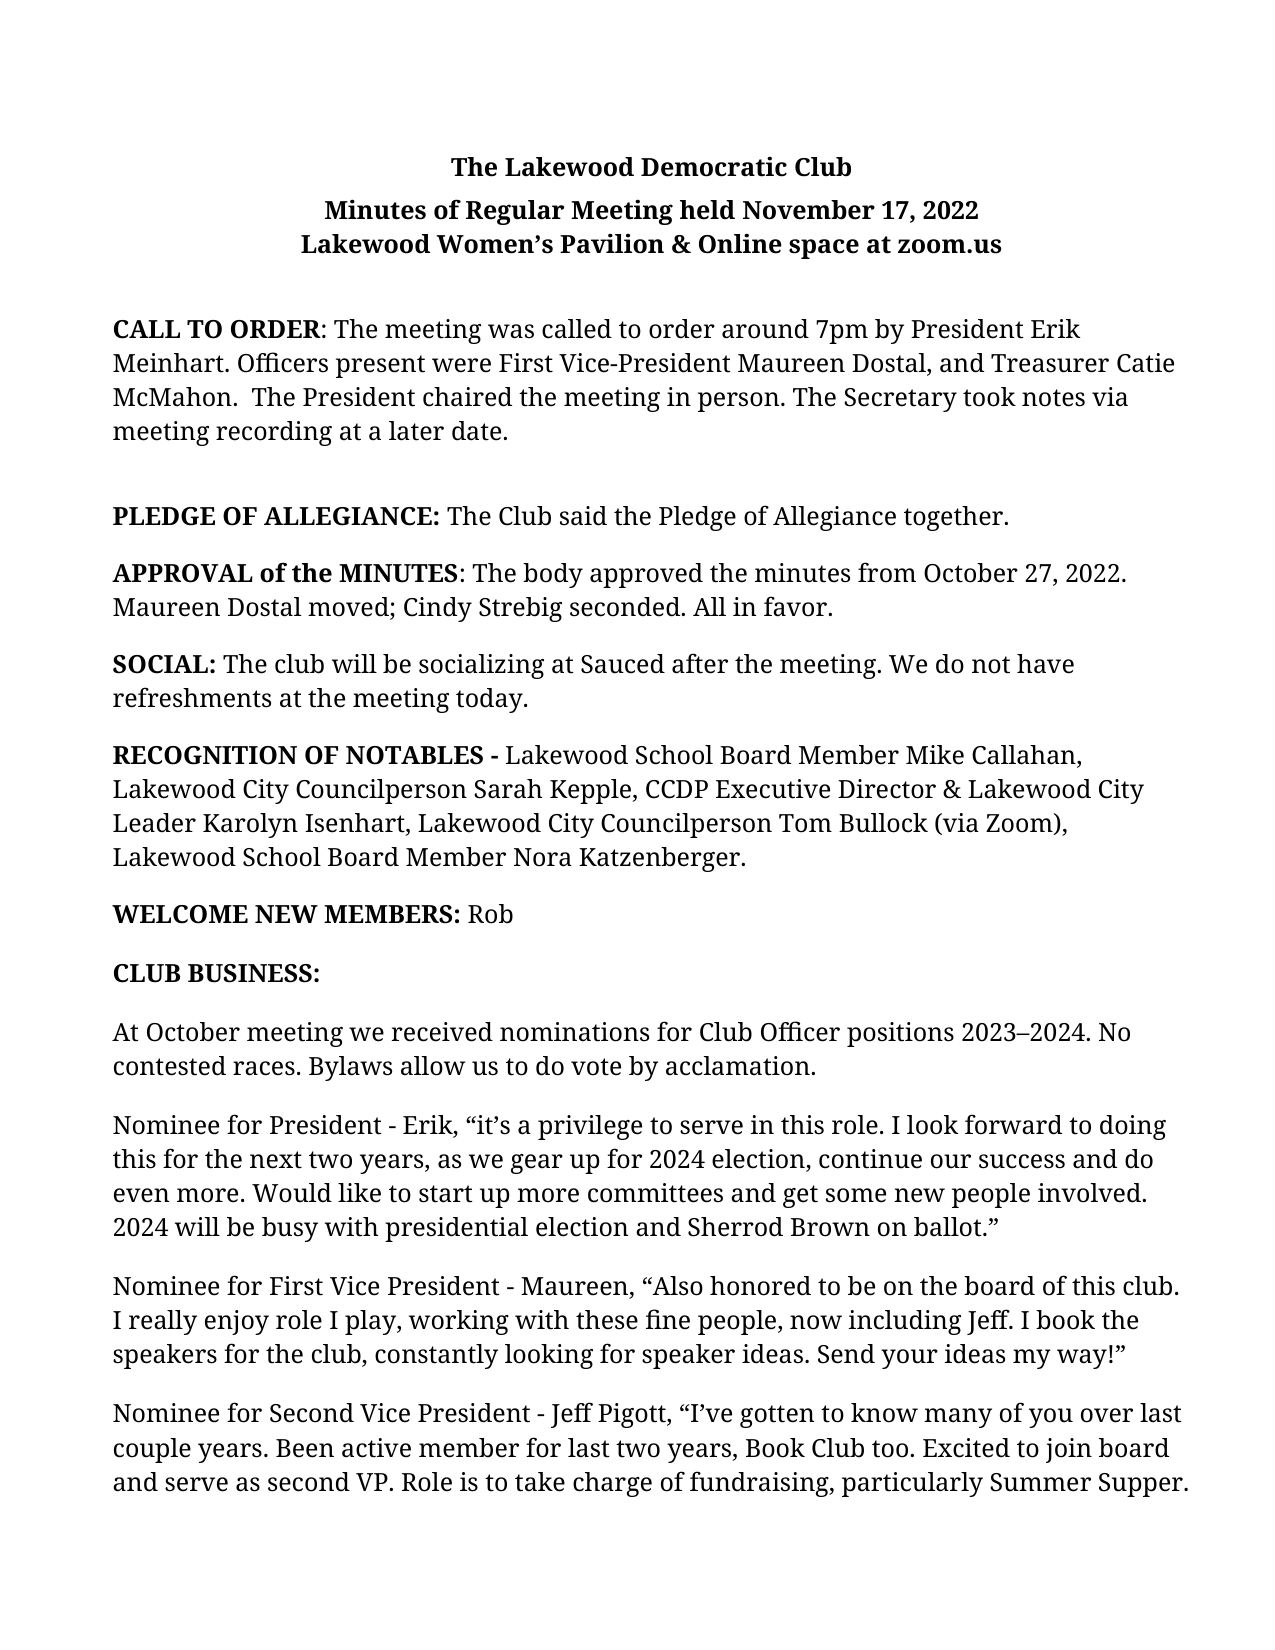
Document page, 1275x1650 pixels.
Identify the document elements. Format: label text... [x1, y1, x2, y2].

text At October meeting we received nominations for Club Officer positions 2023–2024. No contested races. Bylaws allow us to do vote by acclamation. [112, 1014, 1191, 1083]
text The Lakewood Democratic Club [112, 150, 1191, 184]
text Nominee for President - Erik, “it’s a privilege to serve in this role. I look forward to doing this for the next two years, as we gear up for 2024 election, continue our success and do even more. Would like to start up more committees and get some new people involved. 2024 will be busy with presidential election and Sherrod Brown on ballot.” [112, 1108, 1191, 1244]
text APPROVAL of the MINUTES: The body approved the minutes from October 27, 2022. Maureen Dostal moved; Cindy Strebig seconded. All in favor. [112, 555, 1191, 623]
text WELCOME NEW MEMBERS: Rob [112, 896, 1191, 931]
text CALL TO ORDER: The meeting was called to order around 7pm by President Erik Meinhart. Officers present were First Vice-President Maureen Dostal, and Treasurer Catie McMahon. The President chaired the meeting in person. The Secretary took notes via meeting recording at a later date. [112, 311, 1191, 447]
text RECOGNITION OF NOTABLES - Lakewood School Board Member Mike Callahan, Lakewood City Councilperson Sarah Kepple, CCDP Executive Director & Lakewood City Leader Karolyn Isenhart, Lakewood City Councilperson Tom Bullock (via Zoom), Lakewood School Board Member Nora Katzenberger. [112, 737, 1191, 873]
text PLEDGE OF ALLEGIANCE: The Club said the Pledge of Allegiance together. [112, 498, 1191, 532]
text Minutes of Regular Meeting held November 17, 2022 Lakewood Women’s Pavilion & Online space at zoom.us [112, 192, 1191, 261]
text SOCIAL: The club will be socializing at Sauced after the meeting. We do not have refreshments at the meeting today. [112, 646, 1191, 714]
text Nominee for First Vice President - Maureen, “Also honored to be on the board of this club. I really enjoy role I play, working with these fine people, now including Jeff. I book the speakers for the club, constantly looking for speaker ideas. Send your ideas my way!” [112, 1269, 1191, 1371]
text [112, 1396, 1191, 1498]
text CLUB BUSINESS: [112, 956, 1191, 989]
